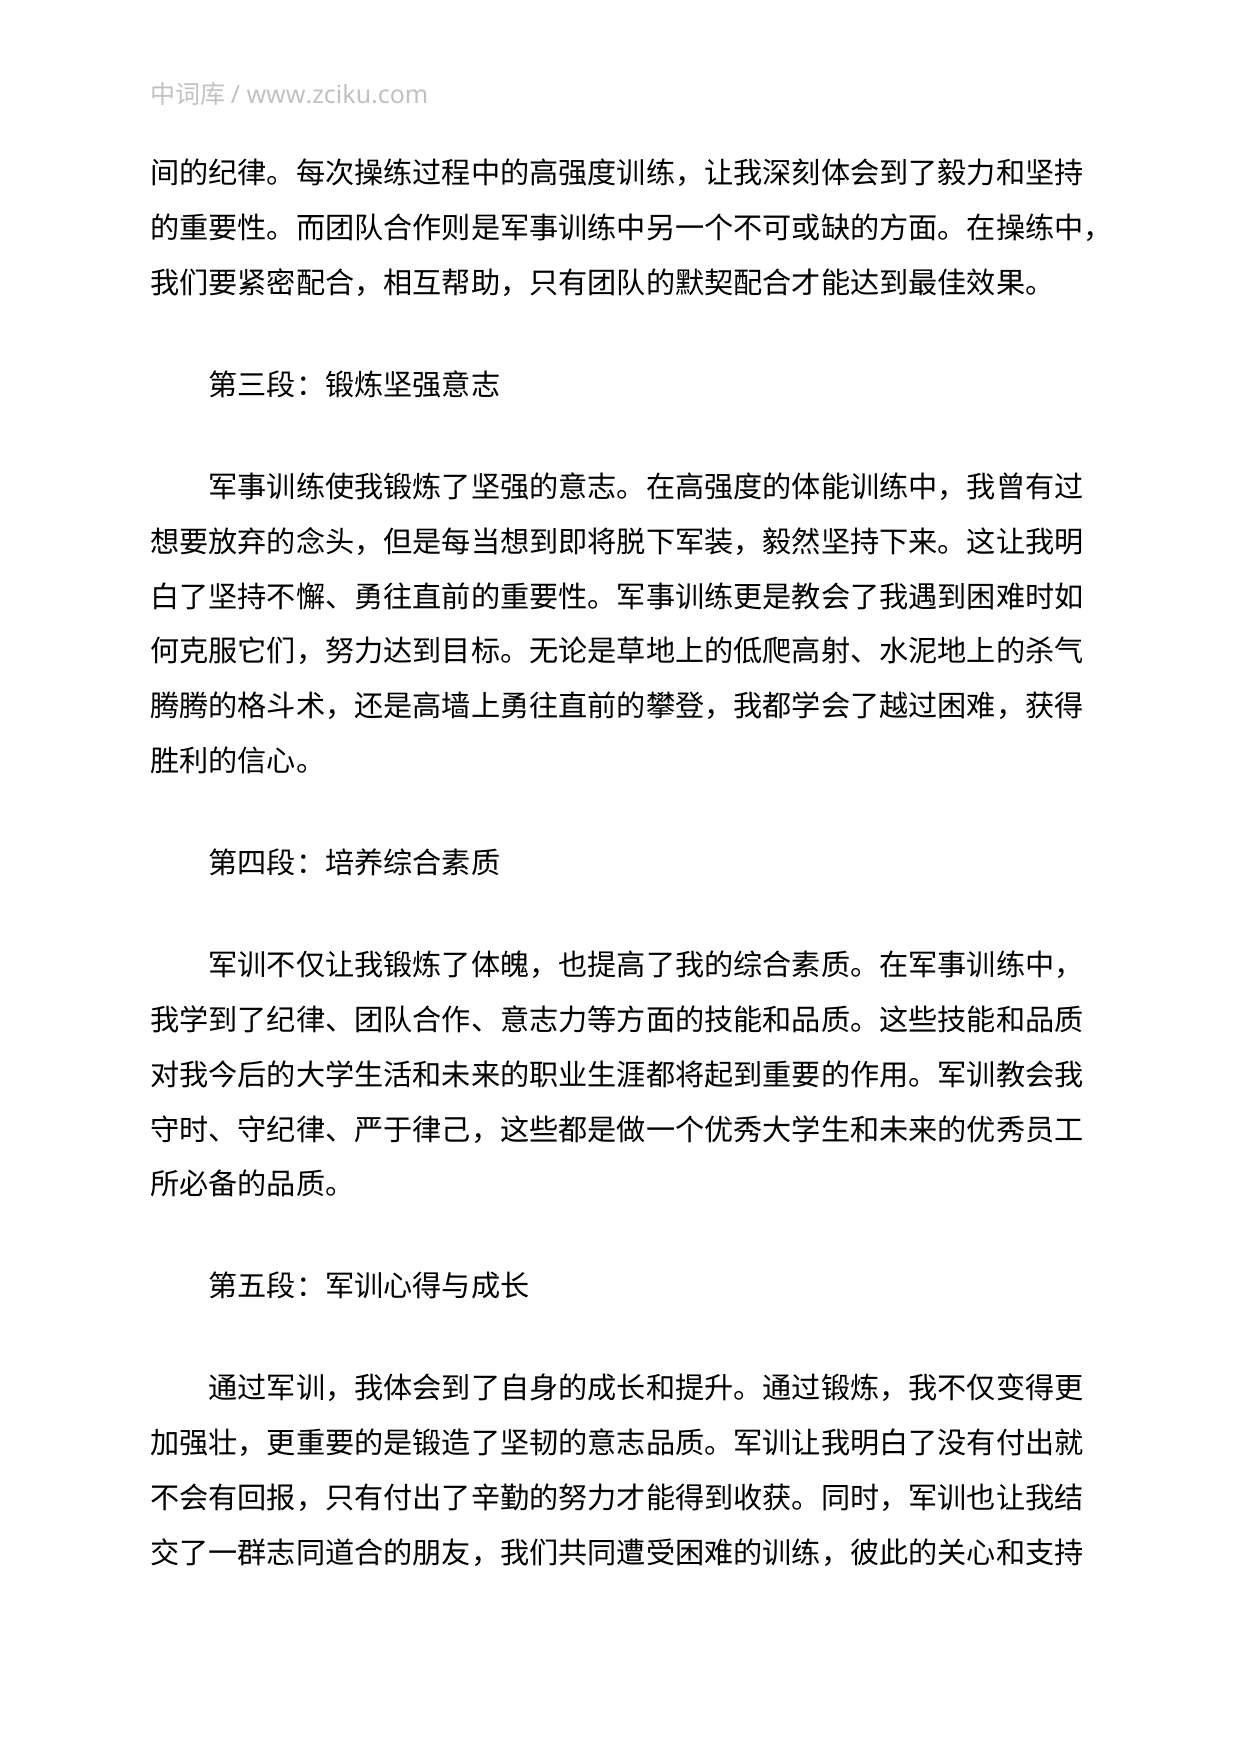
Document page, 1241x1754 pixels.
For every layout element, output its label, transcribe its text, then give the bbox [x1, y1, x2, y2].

text 第三段：锻炼坚强意志 [150, 362, 1090, 404]
text 军事训练使我锻炼了坚强的意志。在高强度的体能训练中，我曾有过想要放弃的念头，但是每当想到即将脱下军装，毅然坚持下来。这让我明白了坚持不懈、勇往直前的重要性。军事训练更是教会了我遇到困难时如何克服它们，努力达到目标。无论是草地上的低爬高射、水泥地上的杀气腾腾的格斗术，还是高墙上勇往直前的攀登，我都学会了越过困难，获得胜利的信心。 [150, 463, 1090, 780]
text 第五段：军训心得与成长 [150, 1263, 1090, 1305]
text 军训不仅让我锻炼了体魄，也提高了我的综合素质。在军事训练中，我学到了纪律、团队合作、意志力等方面的技能和品质。这些技能和品质对我今后的大学生活和未来的职业生涯都将起到重要的作用。军训教会我守时、守纪律、严于律己，这些都是做一个优秀大学生和未来的优秀员工所必备的品质。 [150, 941, 1090, 1203]
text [150, 150, 1090, 302]
text 第四段：培养综合素质 [150, 839, 1090, 882]
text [150, 1364, 1090, 1571]
